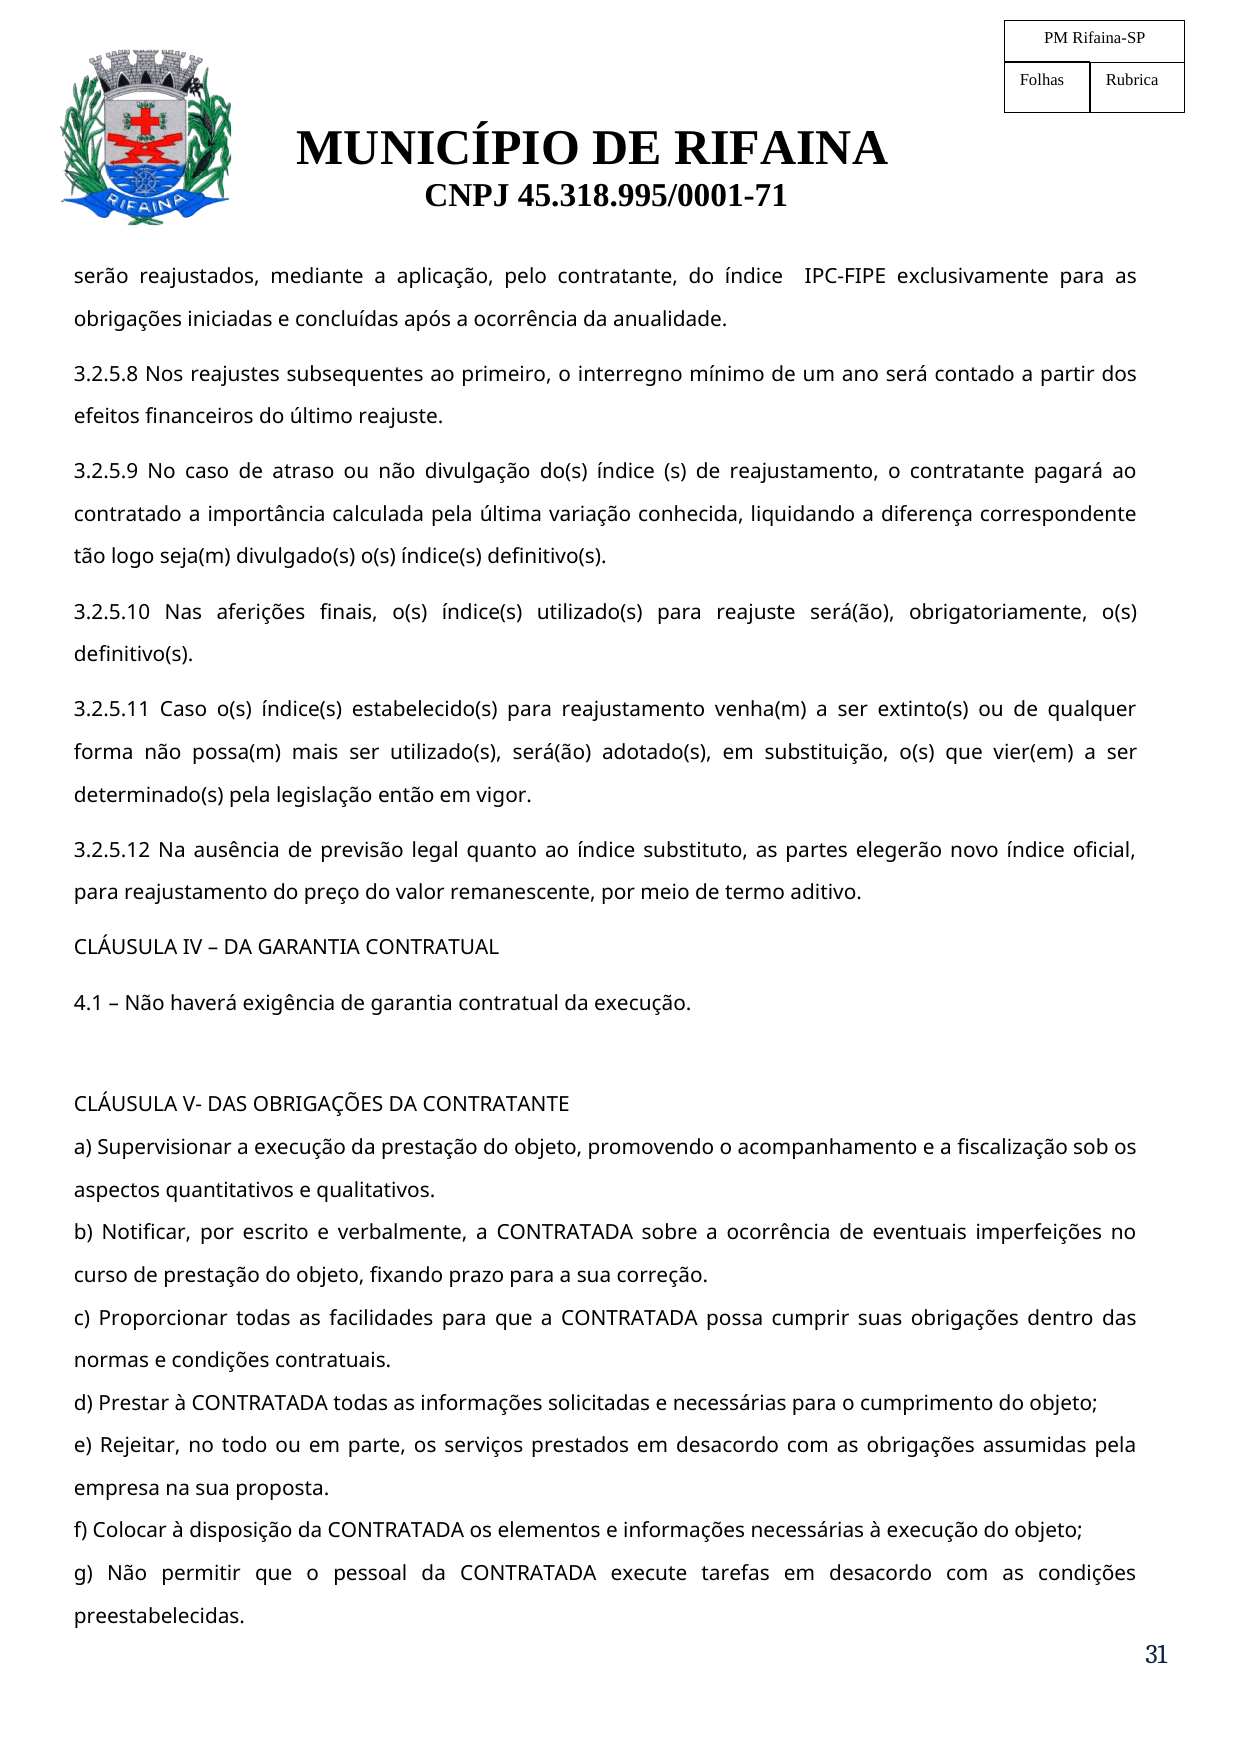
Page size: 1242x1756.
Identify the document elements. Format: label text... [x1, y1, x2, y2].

picture [59, 47, 232, 226]
text d) Prestar à CONTRATADA todas as informações solicitadas e necessárias para o cumprimento do objeto; [74, 1388, 1138, 1416]
text CLÁUSULA V- DAS OBRIGAÇÕES DA CONTRATANTE [74, 1089, 1138, 1118]
text e) Rejeitar, no todo ou em parte, os serviços prestados em desacordo com as obrigações assumidas pela empresa na sua proposta. [74, 1430, 1138, 1501]
text f) Colocar à disposição da CONTRATADA os elementos e informações necessárias à execução do objeto; [74, 1516, 1138, 1544]
text 3.2.5.8 Nos reajustes subsequentes ao primeiro, o interregno mínimo de um ano será contado a partir dos efeitos financeiros do último reajuste. [74, 359, 1138, 430]
text 4.1 – Não haverá exigência de garantia contratual da execução. [74, 988, 1138, 1016]
text 3.2.5.11 Caso o(s) índice(s) estabelecido(s) para reajustamento venha(m) a ser extinto(s) ou de qualquer forma não possa(m) mais ser utilizado(s), será(ão) adotado(s), em substituição, o(s) que vier(em) a ser determinado(s) pela legislação então em vigor. [74, 694, 1138, 808]
text g) Não permitir que o pessoal da CONTRATADA execute tarefas em desacordo com as condições preestabelecidas. [74, 1558, 1138, 1629]
text 3.2.5.12 Na ausência de previsão legal quanto ao índice substituto, as partes elegerão novo índice oficial, para reajustamento do preço do valor remanescente, por meio de termo aditivo. [74, 835, 1138, 906]
text CLÁUSULA IV – DA GARANTIA CONTRATUAL [74, 932, 1138, 961]
text b) Notificar, por escrito e verbalmente, a CONTRATADA sobre a ocorrência de eventuais imperfeições no curso de prestação do objeto, fixando prazo para a sua correção. [74, 1217, 1138, 1288]
text 3.2.5.9 No caso de atraso ou não divulgação do(s) índice (s) de reajustamento, o contratante pagará ao contratado a importância calculada pela última variação conhecida, liquidando a diferença correspondente tão logo seja(m) divulgado(s) o(s) índice(s) definitivo(s). [74, 456, 1138, 570]
text a) Supervisionar a execução da prestação do objeto, promovendo o acompanhamento e a fiscalização sob os aspectos quantitativos e qualitativos. [74, 1132, 1138, 1203]
text 3.2.5.10 Nas aferições finais, o(s) índice(s) utilizado(s) para reajuste será(ão), obrigatoriamente, o(s) definitivo(s). [74, 597, 1138, 668]
text c) Proporcionar todas as facilidades para que a CONTRATADA possa cumprir suas obrigações dentro das normas e condições contratuais. [74, 1303, 1138, 1374]
